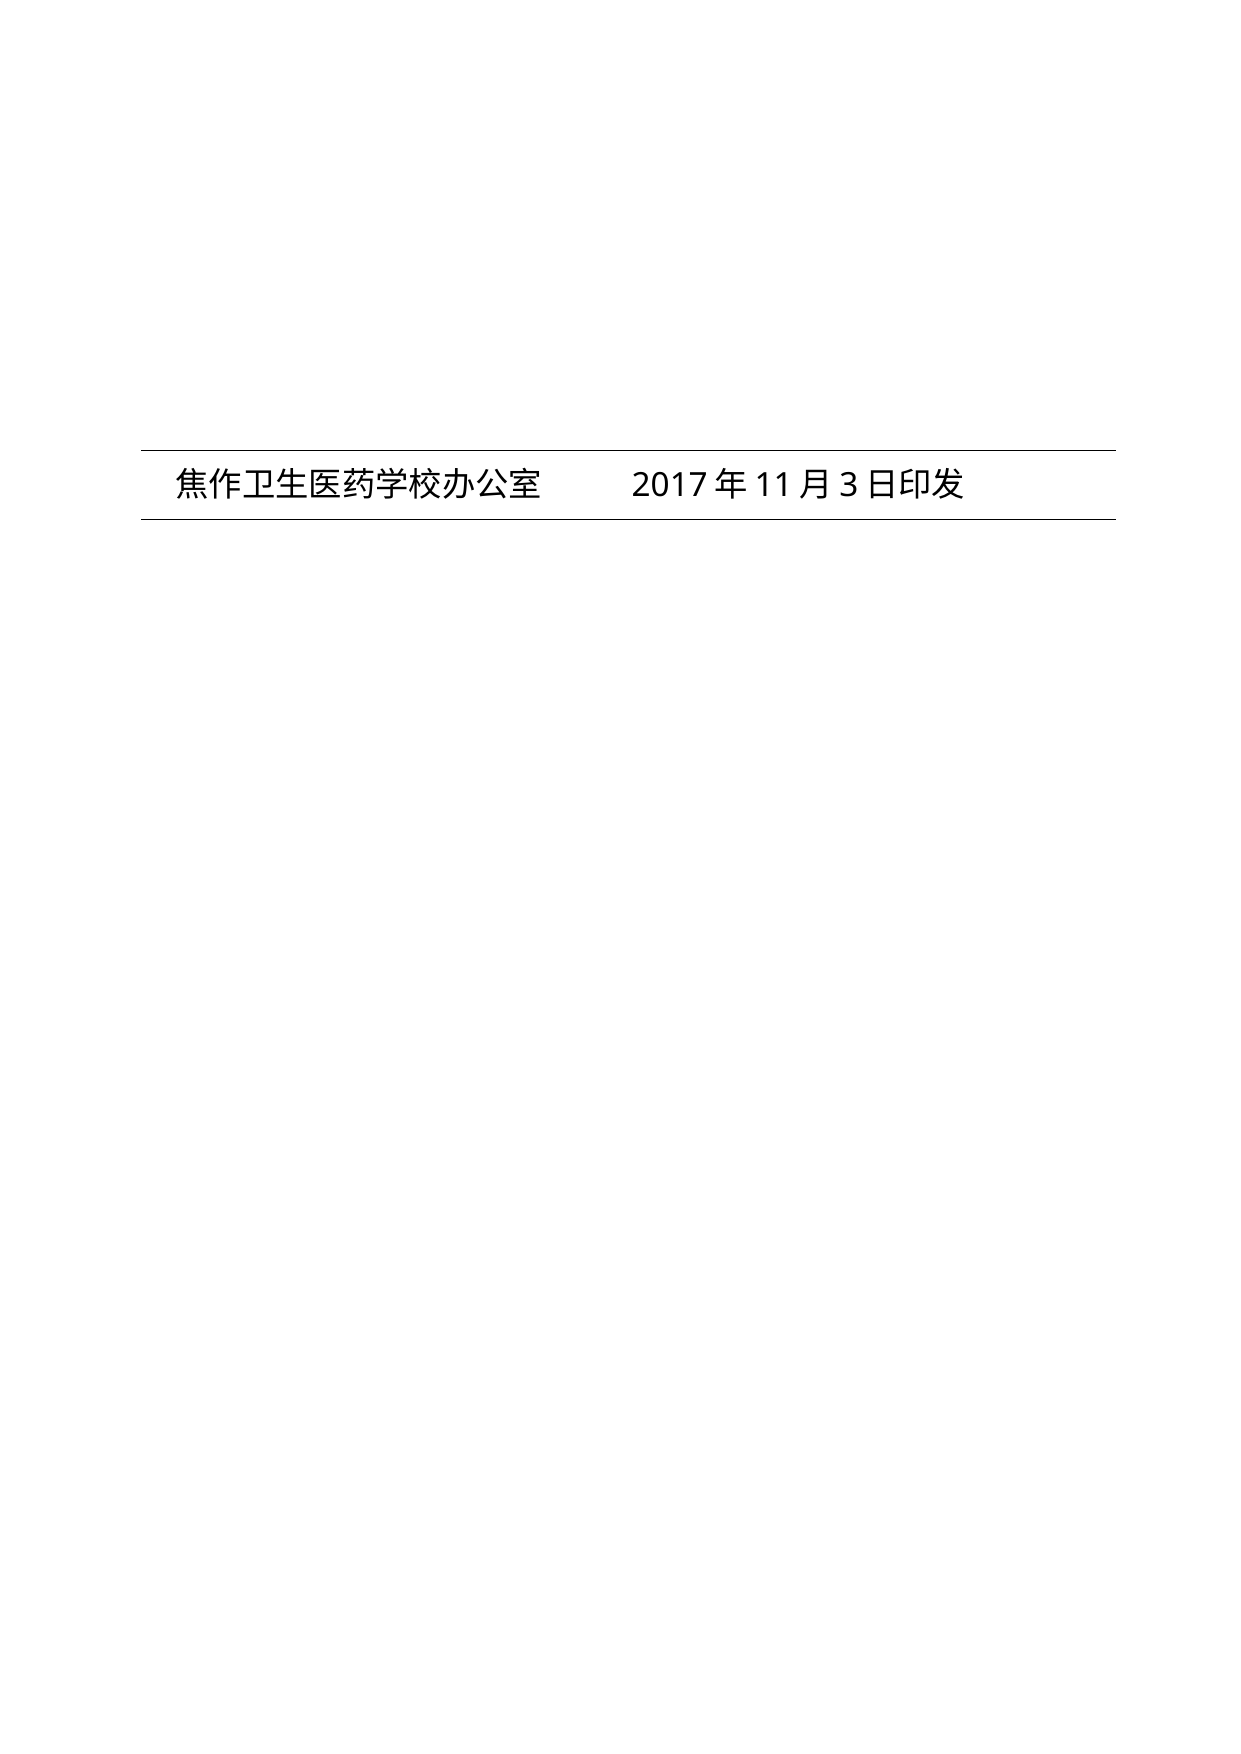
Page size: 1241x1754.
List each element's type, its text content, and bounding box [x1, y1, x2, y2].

text 焦作卫生医药学校办公室 2017年11月3日印发 [142, 451, 1092, 515]
